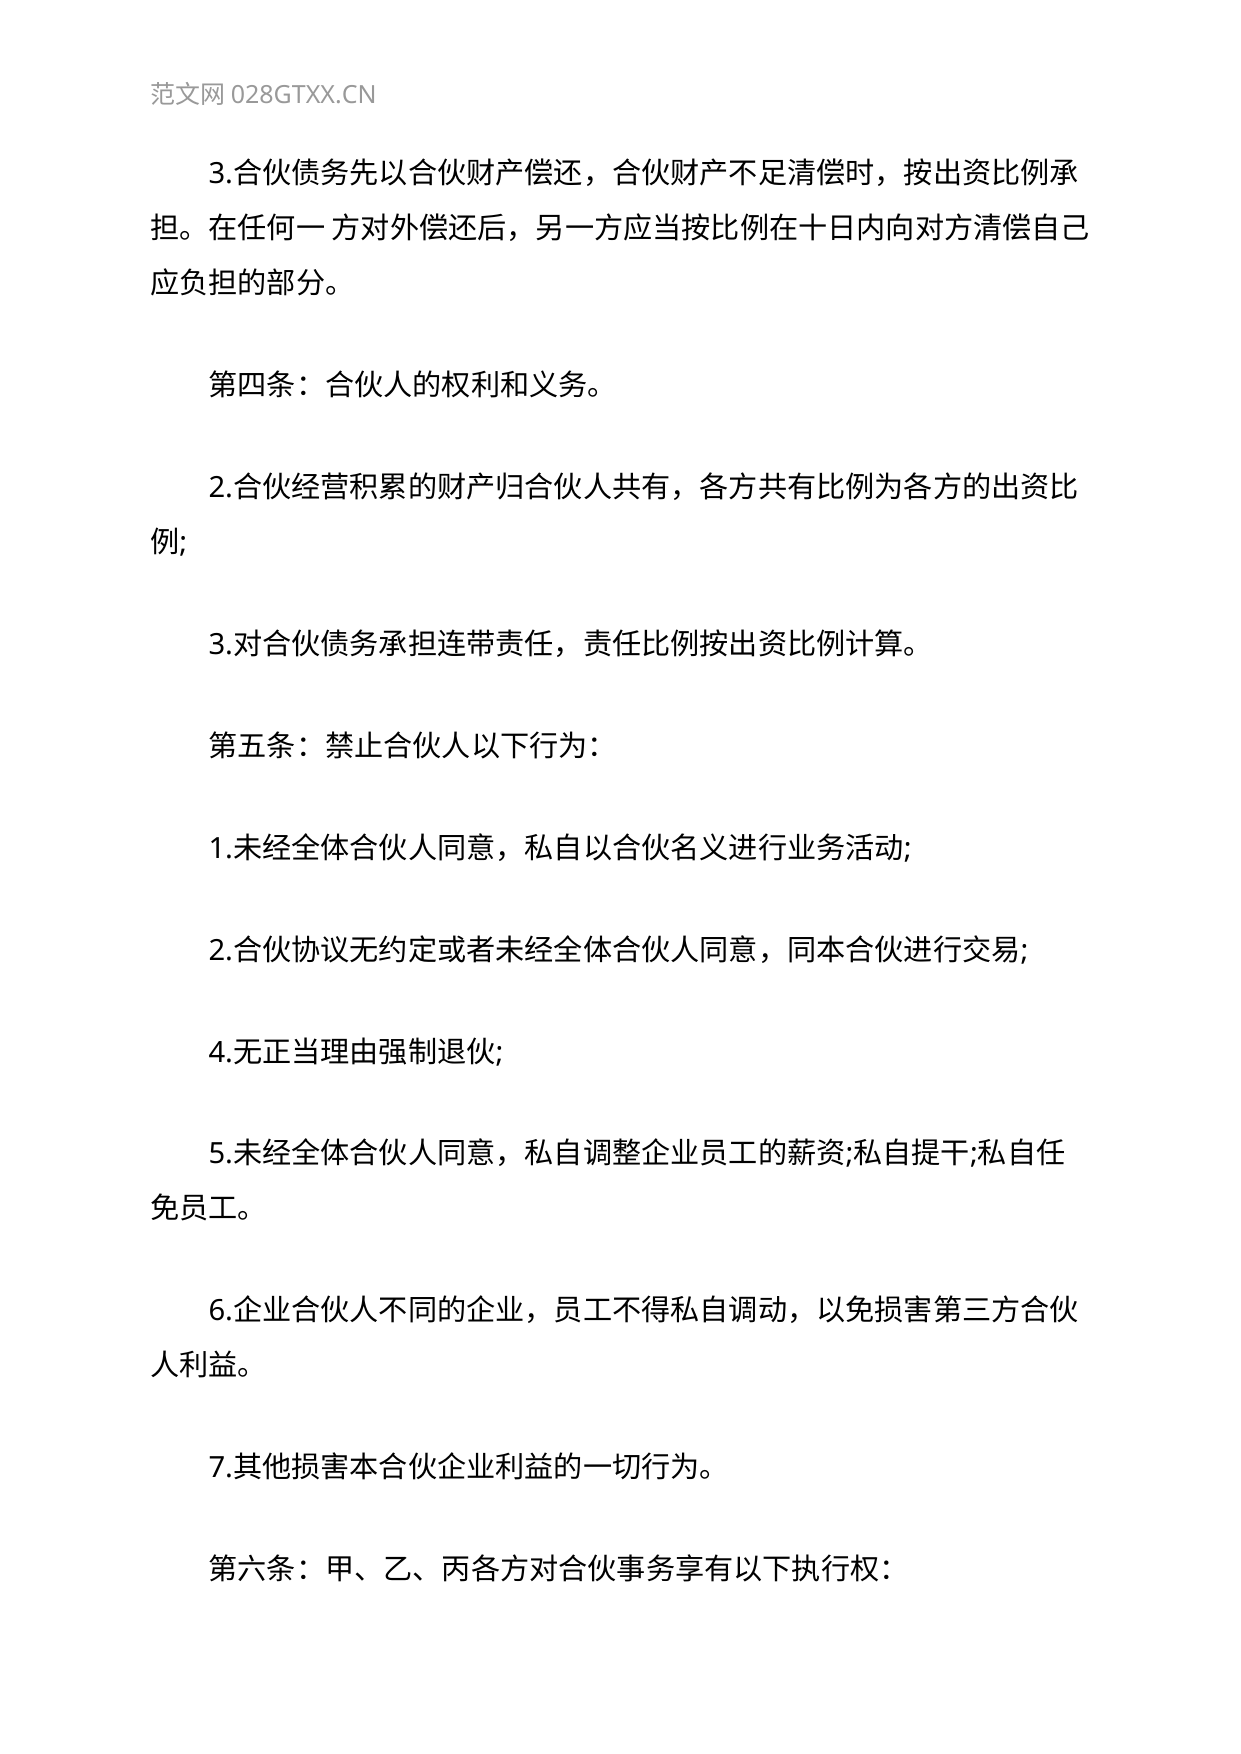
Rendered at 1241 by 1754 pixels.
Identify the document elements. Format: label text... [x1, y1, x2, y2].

text 5.未经全体合伙人同意，私自调整企业员工的薪资;私自提干;私自任免员工。 [150, 1130, 1090, 1227]
text 7.其他损害本合伙企业利益的一切行为。 [150, 1444, 1090, 1486]
text 第四条：合伙人的权利和义务。 [150, 362, 1090, 404]
text 1.未经全体合伙人同意，私自以合伙名义进行业务活动; [150, 824, 1090, 867]
text 第五条：禁止合伙人以下行为： [150, 722, 1090, 765]
text 4.无正当理由强制退伙; [150, 1028, 1090, 1071]
text 2.合伙经营积累的财产归合伙人共有，各方共有比例为各方的出资比例; [150, 463, 1090, 561]
text 2.合伙协议无约定或者未经全体合伙人同意，同本合伙进行交易; [150, 926, 1090, 968]
text 3.对合伙债务承担连带责任，责任比例按出资比例计算。 [150, 620, 1090, 663]
text 3.合伙债务先以合伙财产偿还，合伙财产不足清偿时，按出资比例承担。在任何一 方对外偿还后，另一方应当按比例在十日内向对方清偿自己应负担的部分。 [150, 150, 1090, 302]
text 6.企业合伙人不同的企业，员工不得私自调动，以免损害第三方合伙人利益。 [150, 1287, 1090, 1384]
text 第六条：甲、乙、丙各方对合伙事务享有以下执行权： [150, 1546, 1090, 1588]
